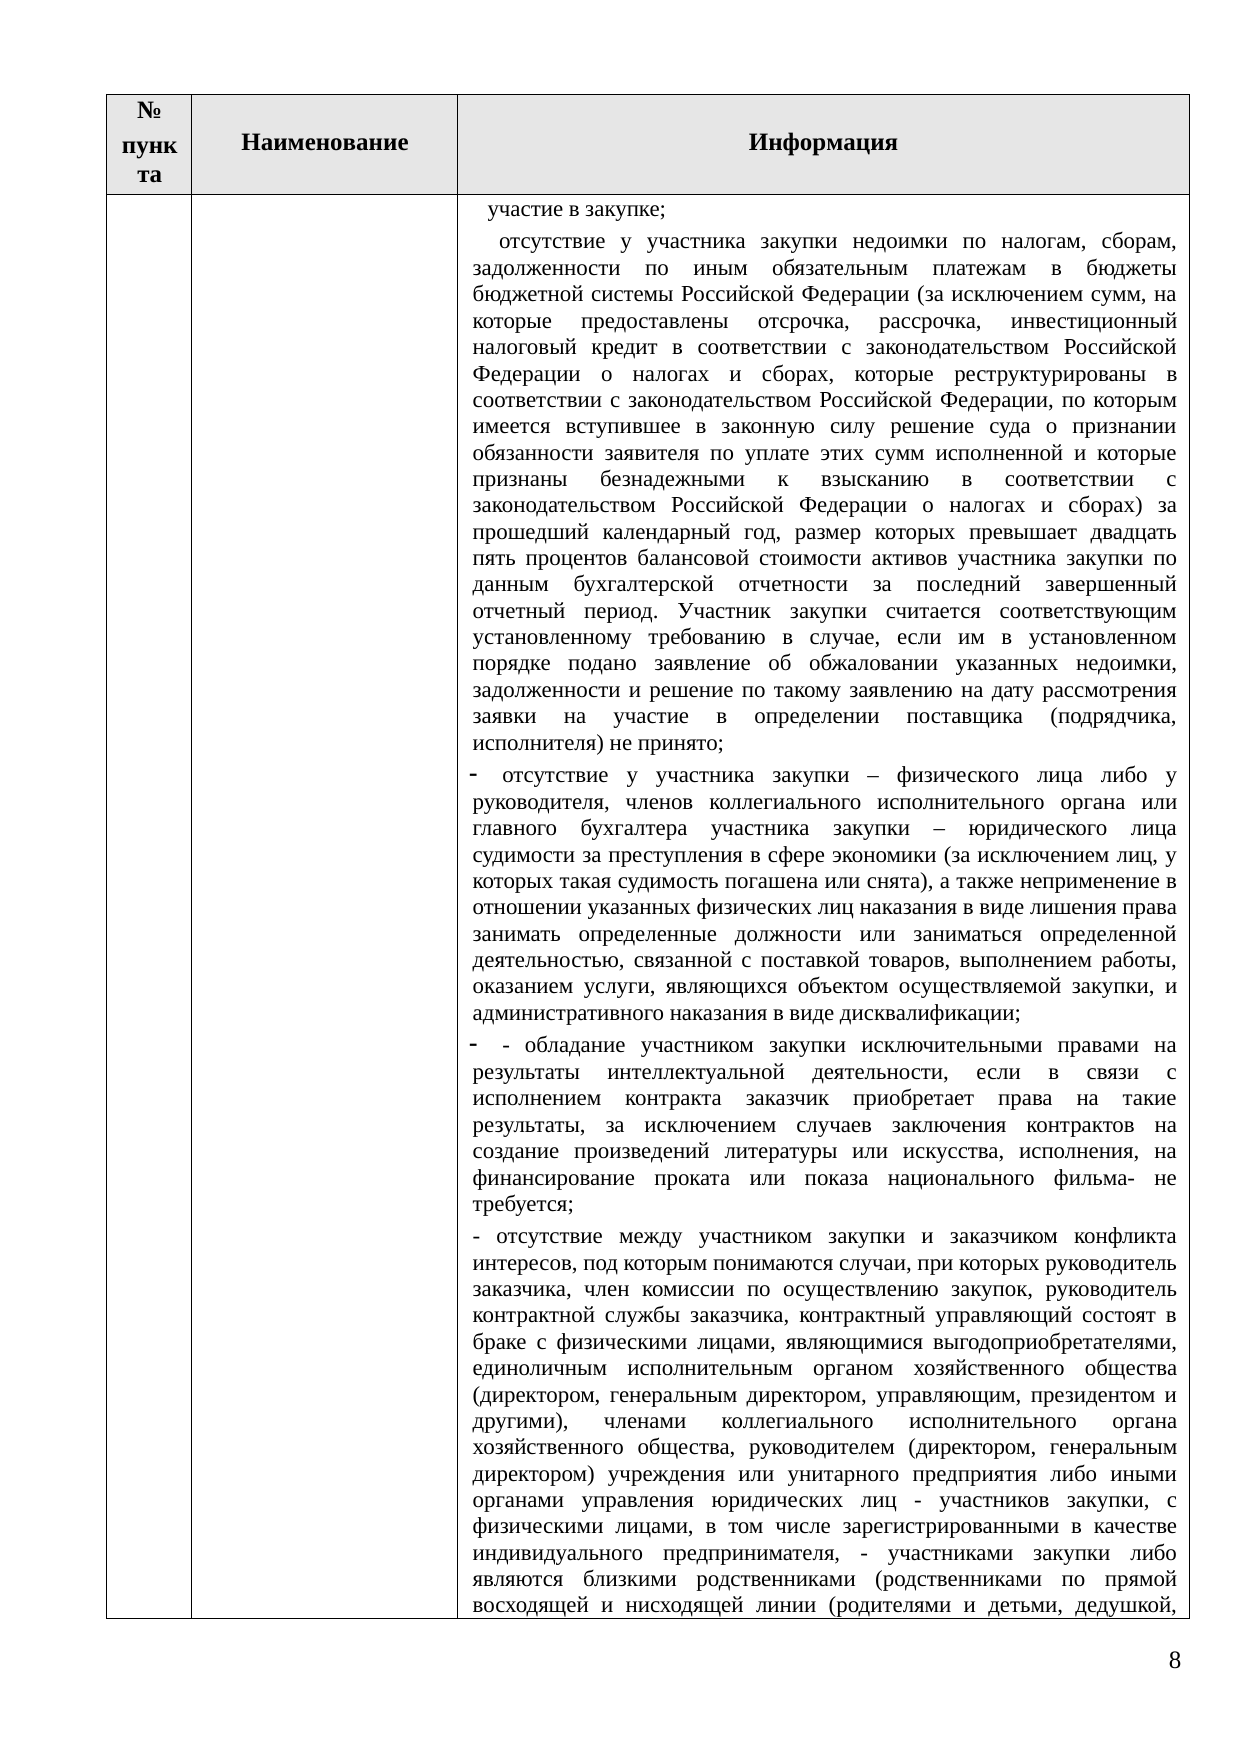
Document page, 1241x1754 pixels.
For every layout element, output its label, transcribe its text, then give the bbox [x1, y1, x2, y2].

table_header № пункта [107, 95, 191, 194]
table_cell [107, 195, 191, 1618]
table_header Информация [458, 95, 1189, 194]
table_header Наименование [192, 95, 457, 194]
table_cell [458, 195, 1189, 1618]
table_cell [192, 195, 457, 1618]
